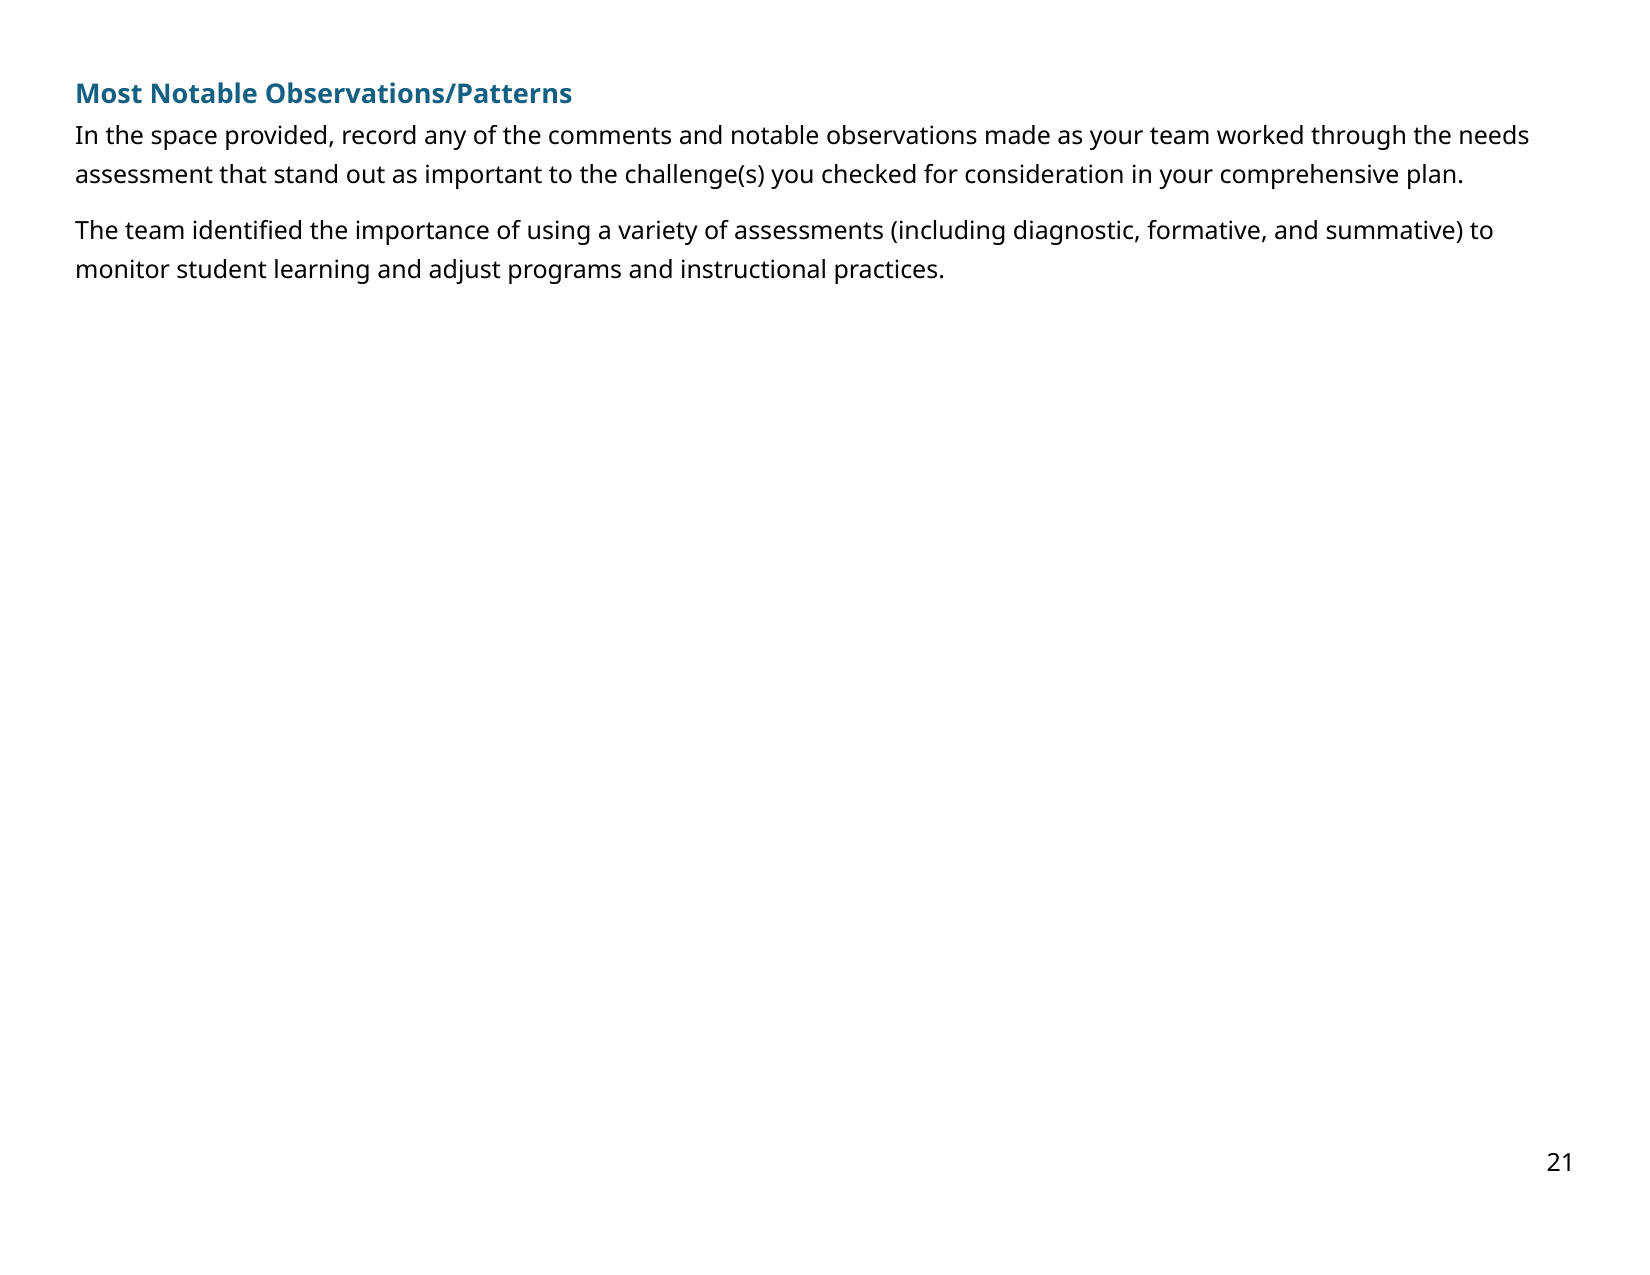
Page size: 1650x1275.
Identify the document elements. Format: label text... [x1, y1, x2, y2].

subtitle Most Notable Observations/Patterns [75, 75, 1575, 112]
text In the space provided, record any of the comments and notable observations made as your team worked through the needs assessment that stand out as important to the challenge(s) you checked for consideration in your comprehensive plan. [75, 117, 1575, 191]
text The team identified the importance of using a variety of assessments (including diagnostic, formative, and summative) to monitor student learning and adjust programs and instructional practices. [75, 212, 1575, 286]
